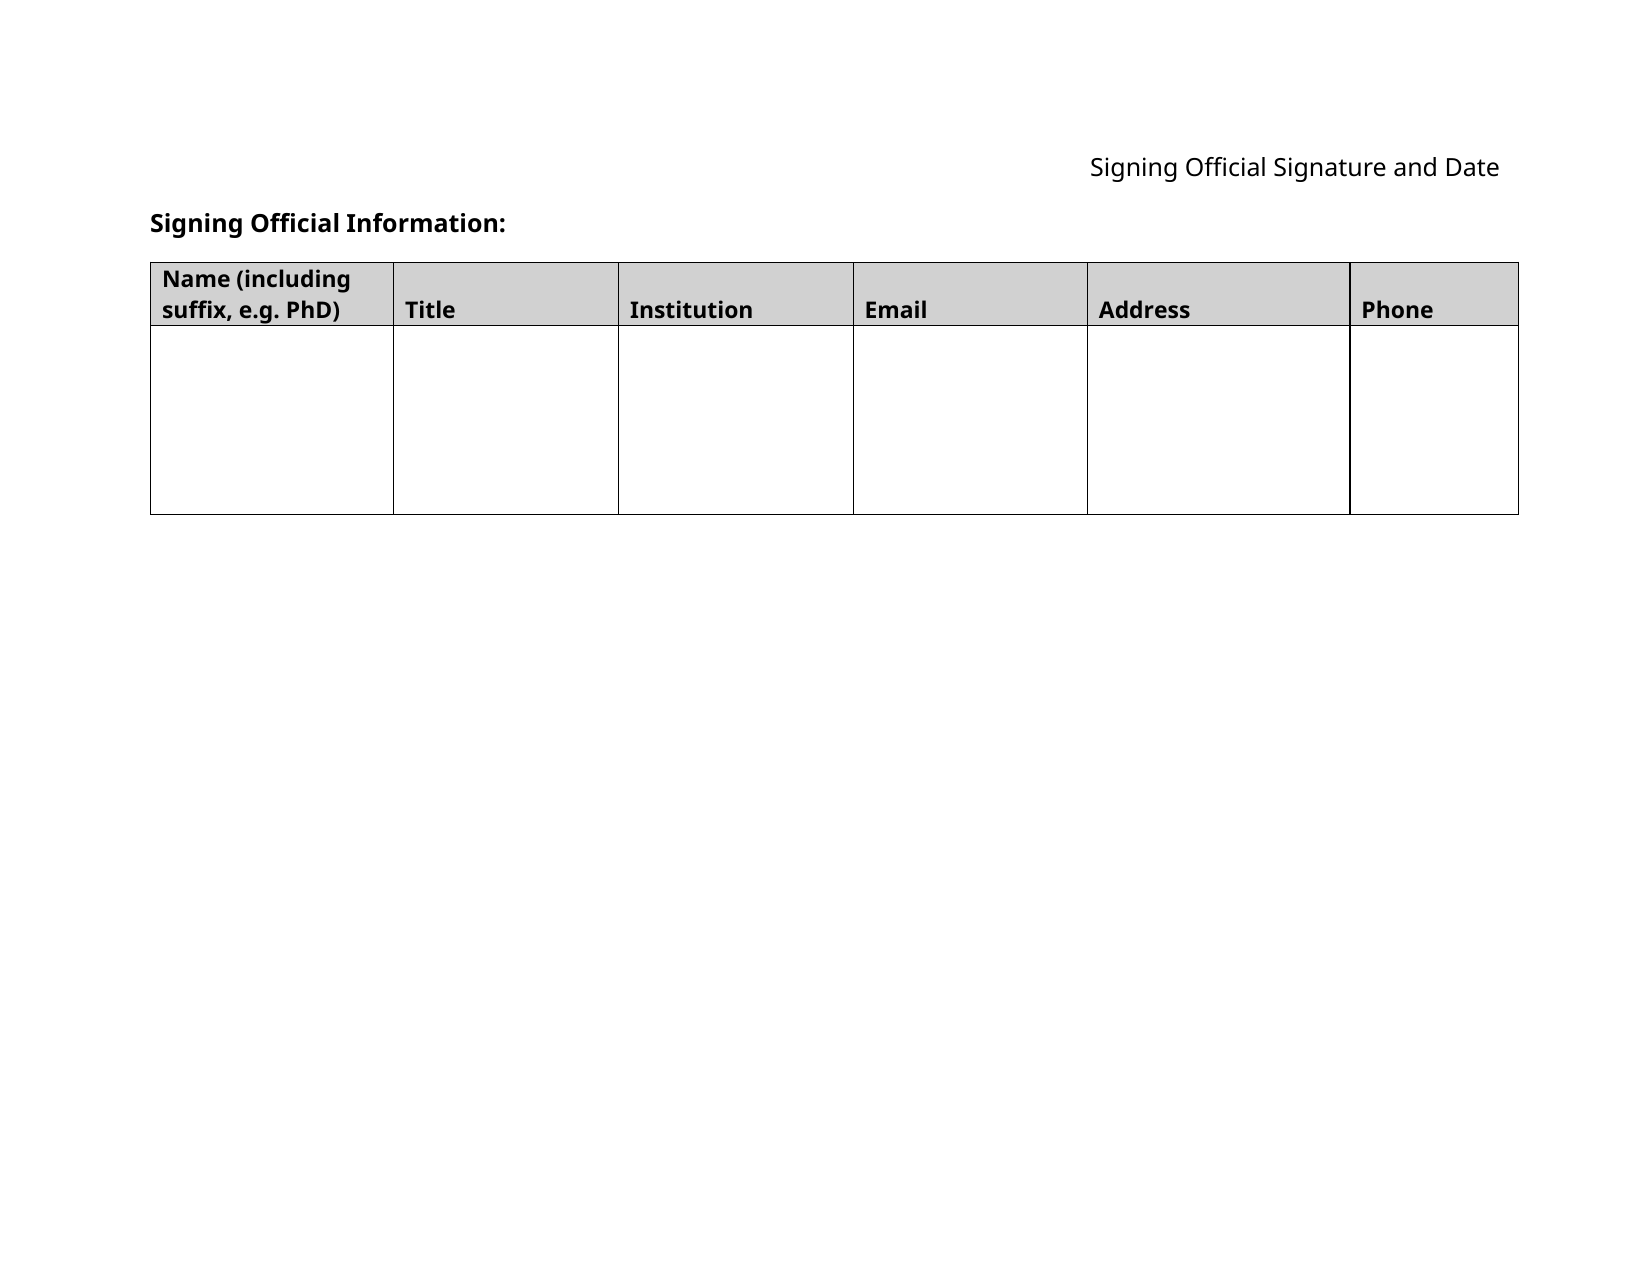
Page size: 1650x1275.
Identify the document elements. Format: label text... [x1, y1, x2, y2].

table_header Title [394, 263, 618, 325]
table_cell [854, 326, 1087, 514]
table_header Name (including suffix, e.g. PhD) [151, 263, 393, 325]
table_header Email [854, 263, 1087, 325]
table_cell [619, 326, 853, 514]
table_cell [394, 326, 618, 514]
table_cell [1351, 326, 1518, 514]
table_header Phone [1351, 263, 1518, 325]
table_cell [151, 326, 393, 514]
table_header Address [1088, 263, 1349, 325]
table_cell [1088, 326, 1349, 514]
table_header Institution [619, 263, 853, 325]
text Signing Official Information: [150, 206, 1500, 240]
text Signing Official Signature and Date [150, 150, 1500, 184]
